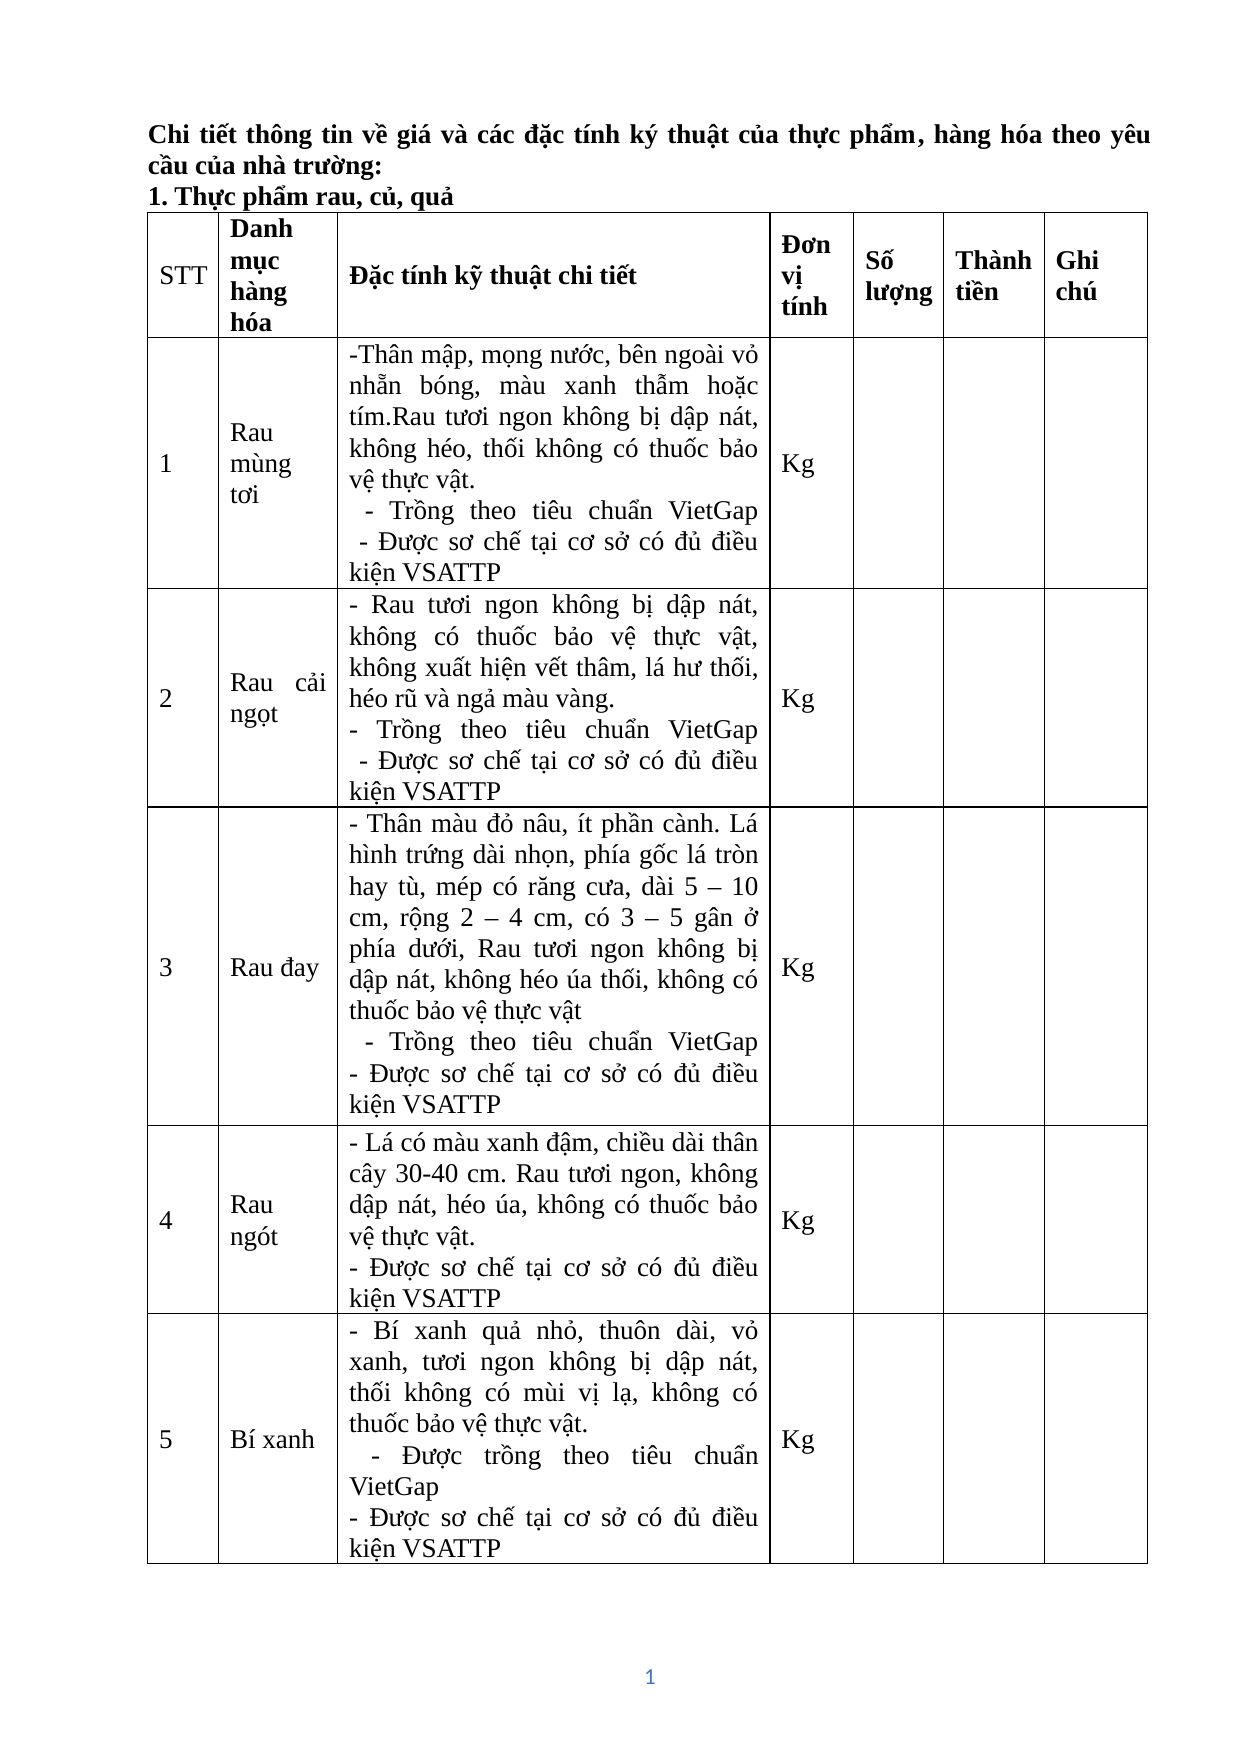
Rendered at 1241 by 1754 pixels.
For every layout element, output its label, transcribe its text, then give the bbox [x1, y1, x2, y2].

table_cell Kg [771, 1126, 853, 1313]
table_header STT [148, 213, 218, 337]
text 1. Thực phẩm rau, củ, quả [148, 180, 1152, 212]
table_cell [854, 338, 943, 587]
table_header Danh mục hàng hóa [219, 213, 337, 337]
table_cell [1045, 1126, 1147, 1313]
table_cell [1045, 589, 1147, 806]
table_cell [854, 1126, 943, 1313]
table_cell 4 [148, 1126, 218, 1313]
table_header Ghi chú [1045, 213, 1147, 337]
table_cell -Thân mập, mọng nước, bên ngoài vỏ nhẵn bóng, màu xanh thẫm hoặc tím.Rau tươi ngon không bị dập nát, không héo, thối không có thuốc bảo vệ thực vật. - Trồng theo tiêu chuẩn VietGap - Được sơ chế tại cơ sở có đủ điều kiện VSATTP [338, 338, 769, 587]
table_cell [854, 1314, 943, 1563]
table_cell 2 [148, 589, 218, 806]
table_cell [854, 589, 943, 806]
text Chi tiết thông tin về giá và các đặc tính ký thuật của thực phẩm, hàng hóa theo yêu cầu của nhà trường: [148, 118, 1152, 180]
table_cell [944, 1126, 1044, 1313]
table_cell 1 [148, 338, 218, 587]
table_header Đơn vị tính [771, 213, 853, 337]
table_cell 3 [148, 808, 218, 1125]
table_cell [944, 589, 1044, 806]
table_cell [1045, 808, 1147, 1125]
table_header Số lượng [854, 213, 943, 337]
table_cell Kg [771, 589, 853, 806]
table_cell - Lá có màu xanh đậm, chiều dài thân cây 30-40 cm. Rau tươi ngon, không dập nát, héo úa, không có thuốc bảo vệ thực vật. - Được sơ chế tại cơ sở có đủ điều kiện VSATTP [338, 1126, 769, 1313]
table_cell Rau ngót [219, 1126, 337, 1313]
table_cell Rau đay [219, 808, 337, 1125]
table_cell [1045, 338, 1147, 587]
table_cell Kg [771, 808, 853, 1125]
table_header Thành tiền [944, 213, 1044, 337]
table_cell Rau mùng tơi [219, 338, 337, 587]
table_cell [854, 808, 943, 1125]
table_cell 5 [148, 1314, 218, 1563]
table_cell Rau cải ngọt [219, 589, 337, 806]
table_cell Kg [771, 338, 853, 587]
table_cell - Rau tươi ngon không bị dập nát, không có thuốc bảo vệ thực vật, không xuất hiện vết thâm, lá hư thối, héo rũ và ngả màu vàng. - Trồng theo tiêu chuẩn VietGap - Được sơ chế tại cơ sở có đủ điều kiện VSATTP [338, 589, 769, 806]
table_cell Bí xanh [219, 1314, 337, 1563]
table_cell [1045, 1314, 1147, 1563]
table_cell [944, 1314, 1044, 1563]
table_header Đặc tính kỹ thuật chi tiết [338, 213, 769, 337]
table_cell Kg [771, 1314, 853, 1563]
table_cell [944, 808, 1044, 1125]
table_cell - Thân màu đỏ nâu, ít phần cành. Lá hình trứng dài nhọn, phía gốc lá tròn hay tù, mép có răng cưa, dài 5 – 10 cm, rộng 2 – 4 cm, có 3 – 5 gân ở phía dưới, Rau tươi ngon không bị dập nát, không héo úa thối, không có thuốc bảo vệ thực vật - Trồng theo tiêu chuẩn VietGap - Được sơ chế tại cơ sở có đủ điều kiện VSATTP [338, 808, 769, 1125]
table_cell - Bí xanh quả nhỏ, thuôn dài, vỏ xanh, tươi ngon không bị dập nát, thối không có mùi vị lạ, không có thuốc bảo vệ thực vật. - Được trồng theo tiêu chuẩn VietGap - Được sơ chế tại cơ sở có đủ điều kiện VSATTP [338, 1314, 769, 1563]
table_cell [944, 338, 1044, 587]
